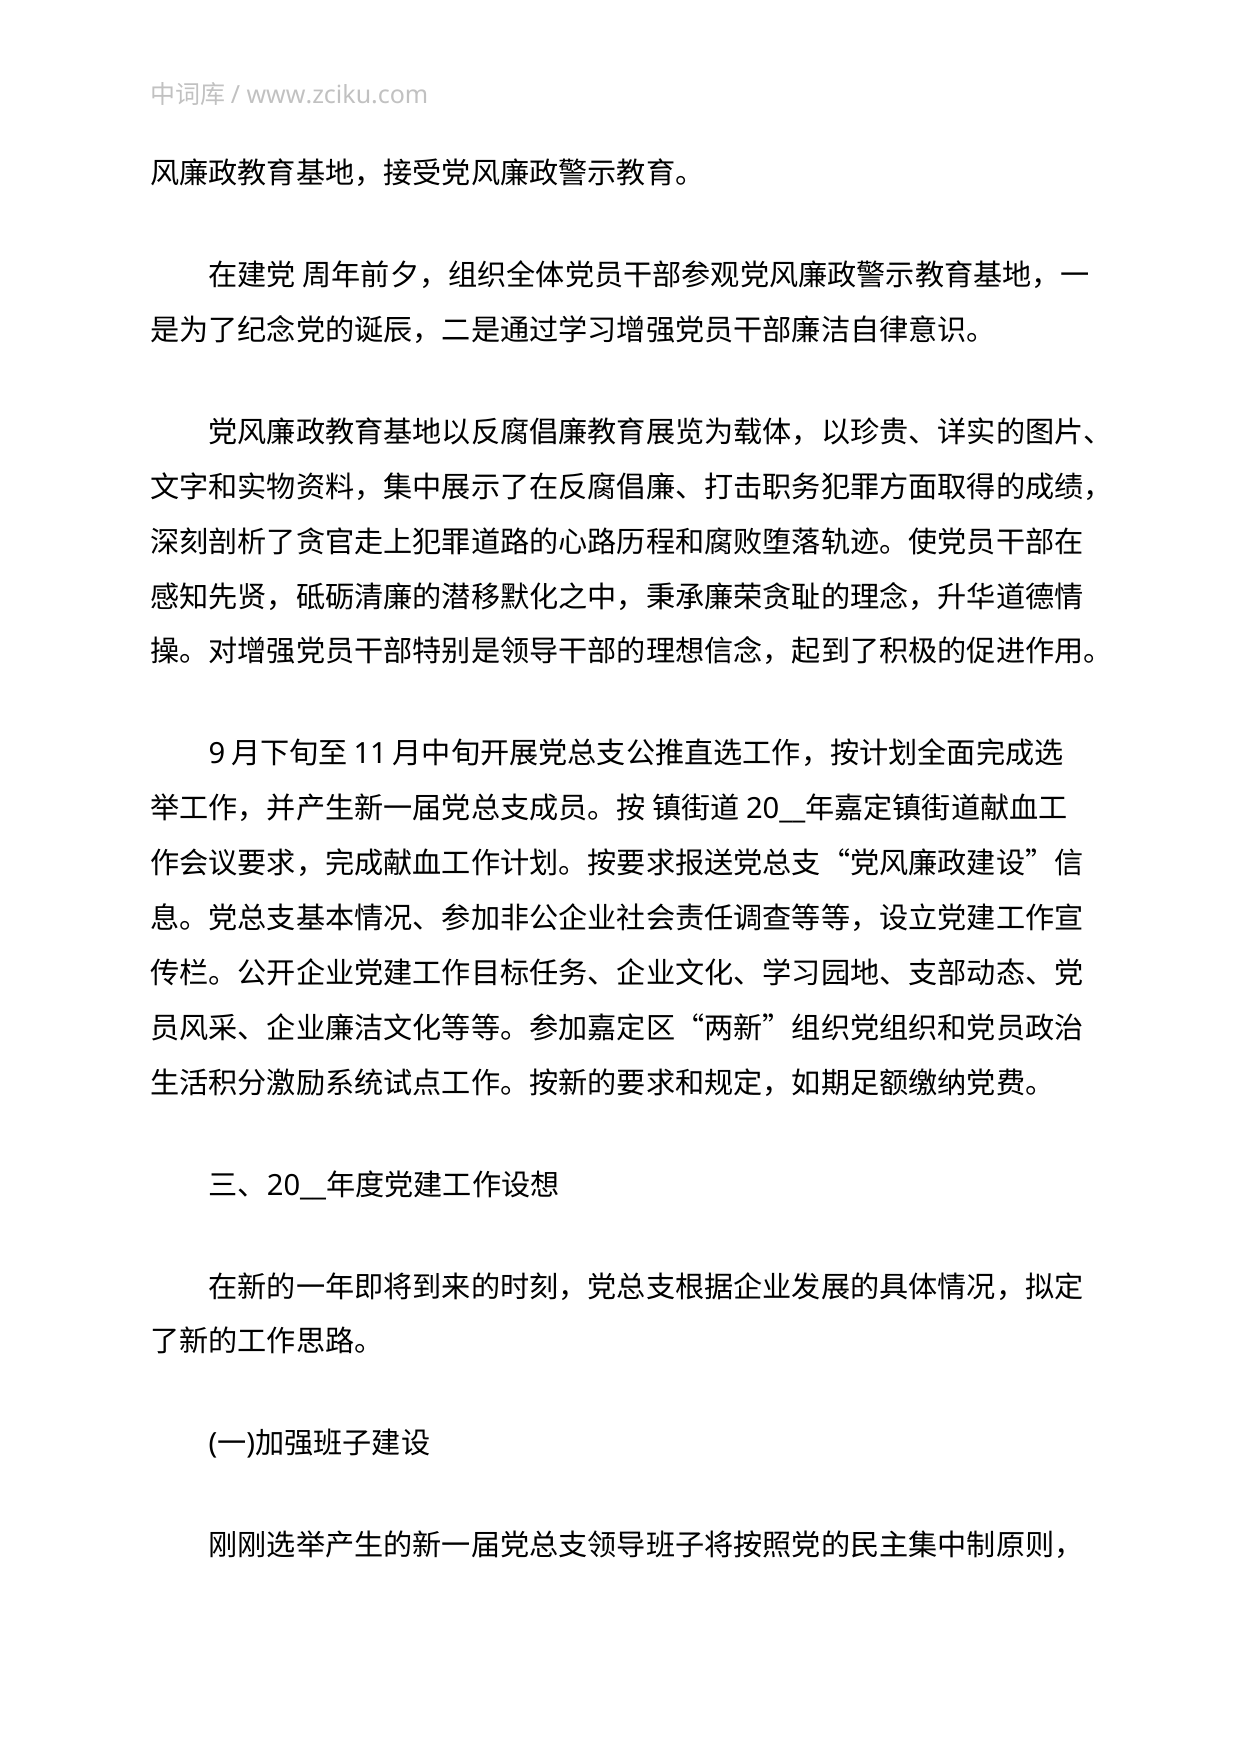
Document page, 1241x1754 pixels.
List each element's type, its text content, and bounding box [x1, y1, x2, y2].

text 三、20__年度党建工作设想 [150, 1161, 1090, 1203]
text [150, 150, 1090, 192]
text 在建党 周年前夕，组织全体党员干部参观党风廉政警示教育基地，一是为了纪念党的诞辰，二是通过学习增强党员干部廉洁自律意识。 [150, 252, 1090, 349]
text (一)加强班子建设 [150, 1420, 1090, 1462]
text 在新的一年即将到来的时刻，党总支根据企业发展的具体情况，拟定了新的工作思路。 [150, 1263, 1090, 1360]
text 党风廉政教育基地以反腐倡廉教育展览为载体，以珍贵、详实的图片、文字和实物资料，集中展示了在反腐倡廉、打击职务犯罪方面取得的成绩，深刻剖析了贪官走上犯罪道路的心路历程和腐败堕落轨迹。使党员干部在感知先贤，砥砺清廉的潜移默化之中，秉承廉荣贪耻的理念，升华道德情操。对增强党员干部特别是领导干部的理想信念，起到了积极的促进作用。 [150, 408, 1090, 670]
text 9月下旬至11月中旬开展党总支公推直选工作，按计划全面完成选举工作，并产生新一届党总支成员。按 镇街道20__年嘉定镇街道献血工作会议要求，完成献血工作计划。按要求报送党总支“党风廉政建设”信息。党总支基本情况、参加非公企业社会责任调查等等，设立党建工作宣传栏。公开企业党建工作目标任务、企业文化、学习园地、支部动态、党员风采、企业廉洁文化等等。参加嘉定区“两新”组织党组织和党员政治生活积分激励系统试点工作。按新的要求和规定，如期足额缴纳党费。 [150, 730, 1090, 1102]
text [150, 1522, 1090, 1564]
